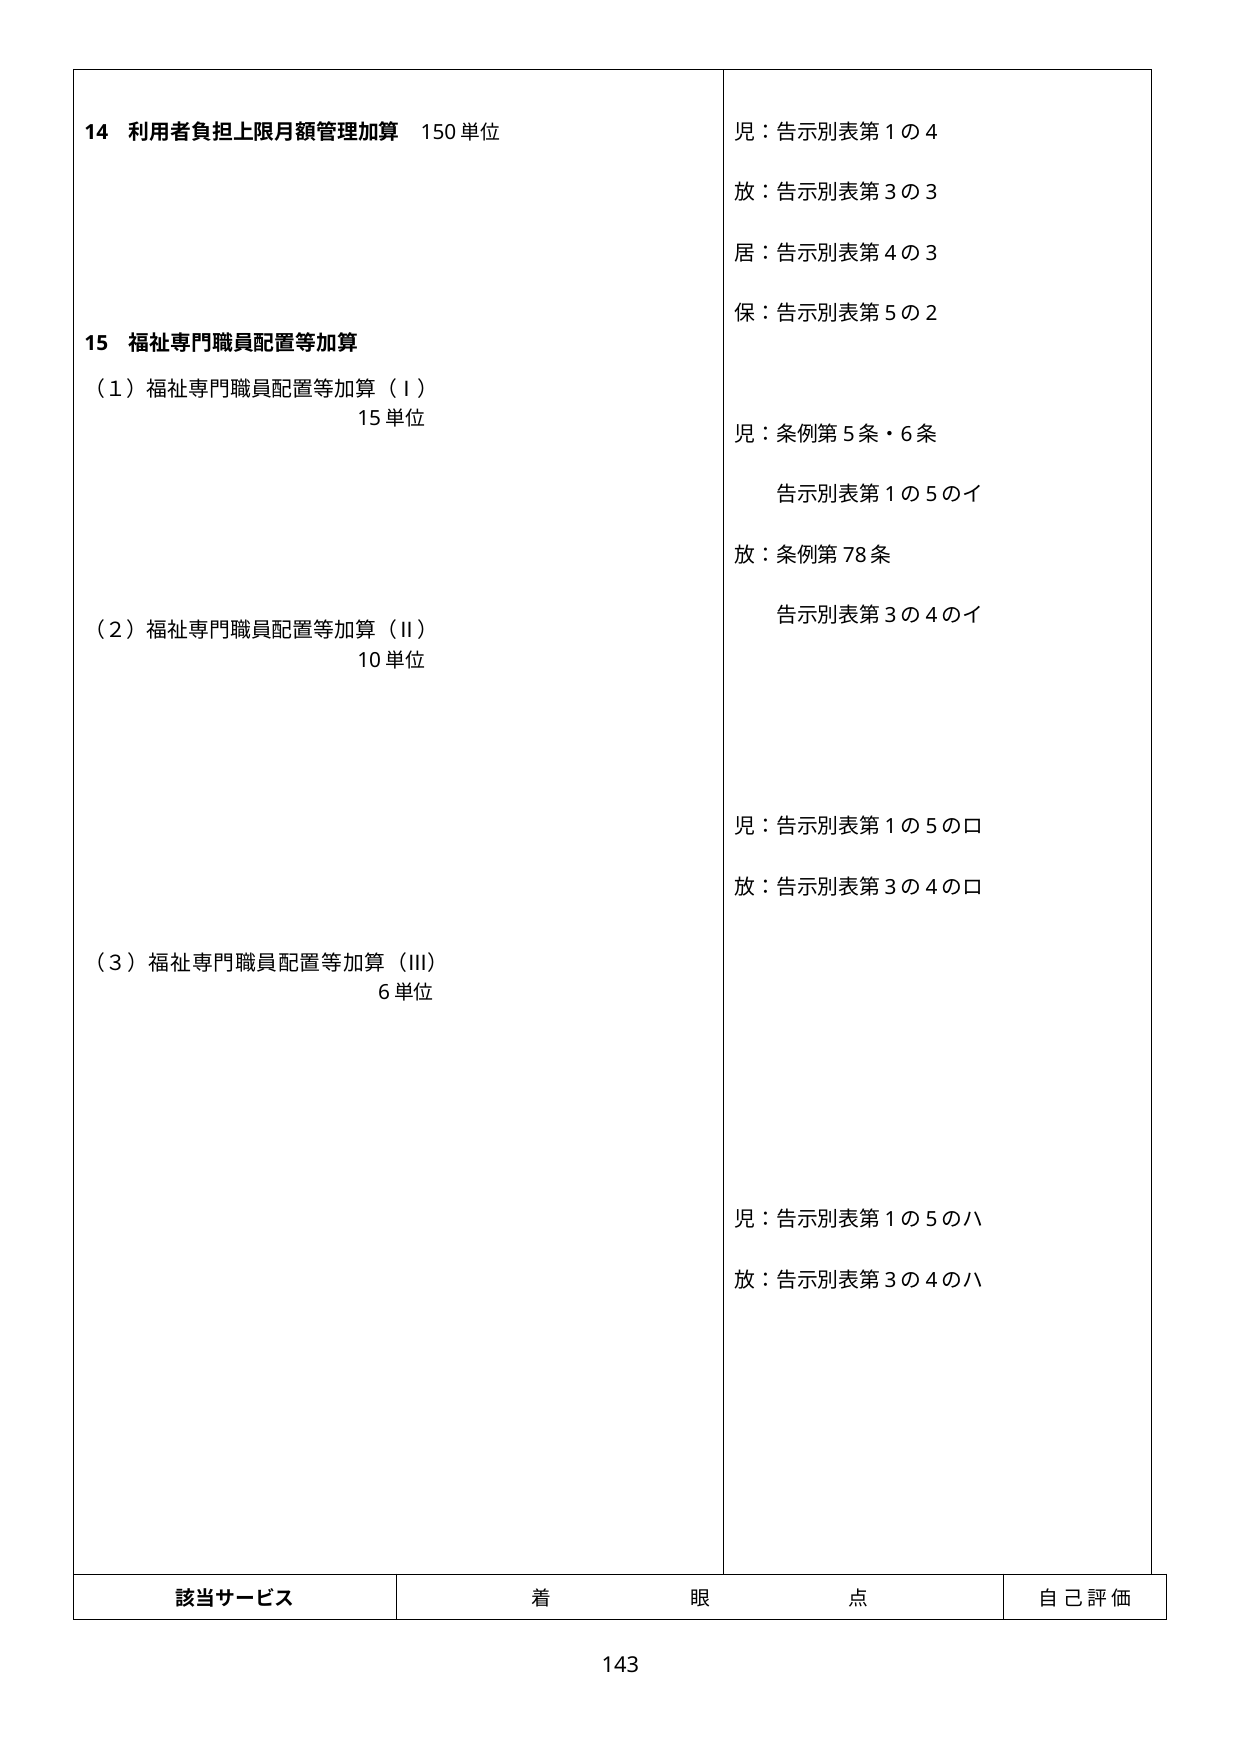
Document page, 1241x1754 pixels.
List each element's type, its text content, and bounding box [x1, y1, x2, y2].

table_cell 自 己 評 価 [1004, 1575, 1166, 1618]
table_cell 該当サービス [74, 1575, 396, 1618]
table_cell 着 眼 点 [397, 1575, 1003, 1618]
table_cell 14 利用者負担上限月額管理加算 150単位 15 福祉専門職員配置等加算 （１）福祉専門職員配置等加算（Ⅰ） 15単位 （２）福祉専門職員配置等加算（Ⅱ） 10単位 （３）福祉専門職員配置等加算（Ⅲ） 6単位 [74, 70, 723, 1573]
table_cell 児：告示別表第1の4 放：告示別表第3の3 居：告示別表第4の3 保：告示別表第5の2 児：条例第5条・6条 告示別表第1の5のイ 放：条例第78条 告示別表第3の4のイ 児：告示別表第1の5のロ 放：告示別表第3の4のロ 児：告示別表第1の5のハ 放：告示別表第3の4のハ [724, 70, 1151, 1573]
